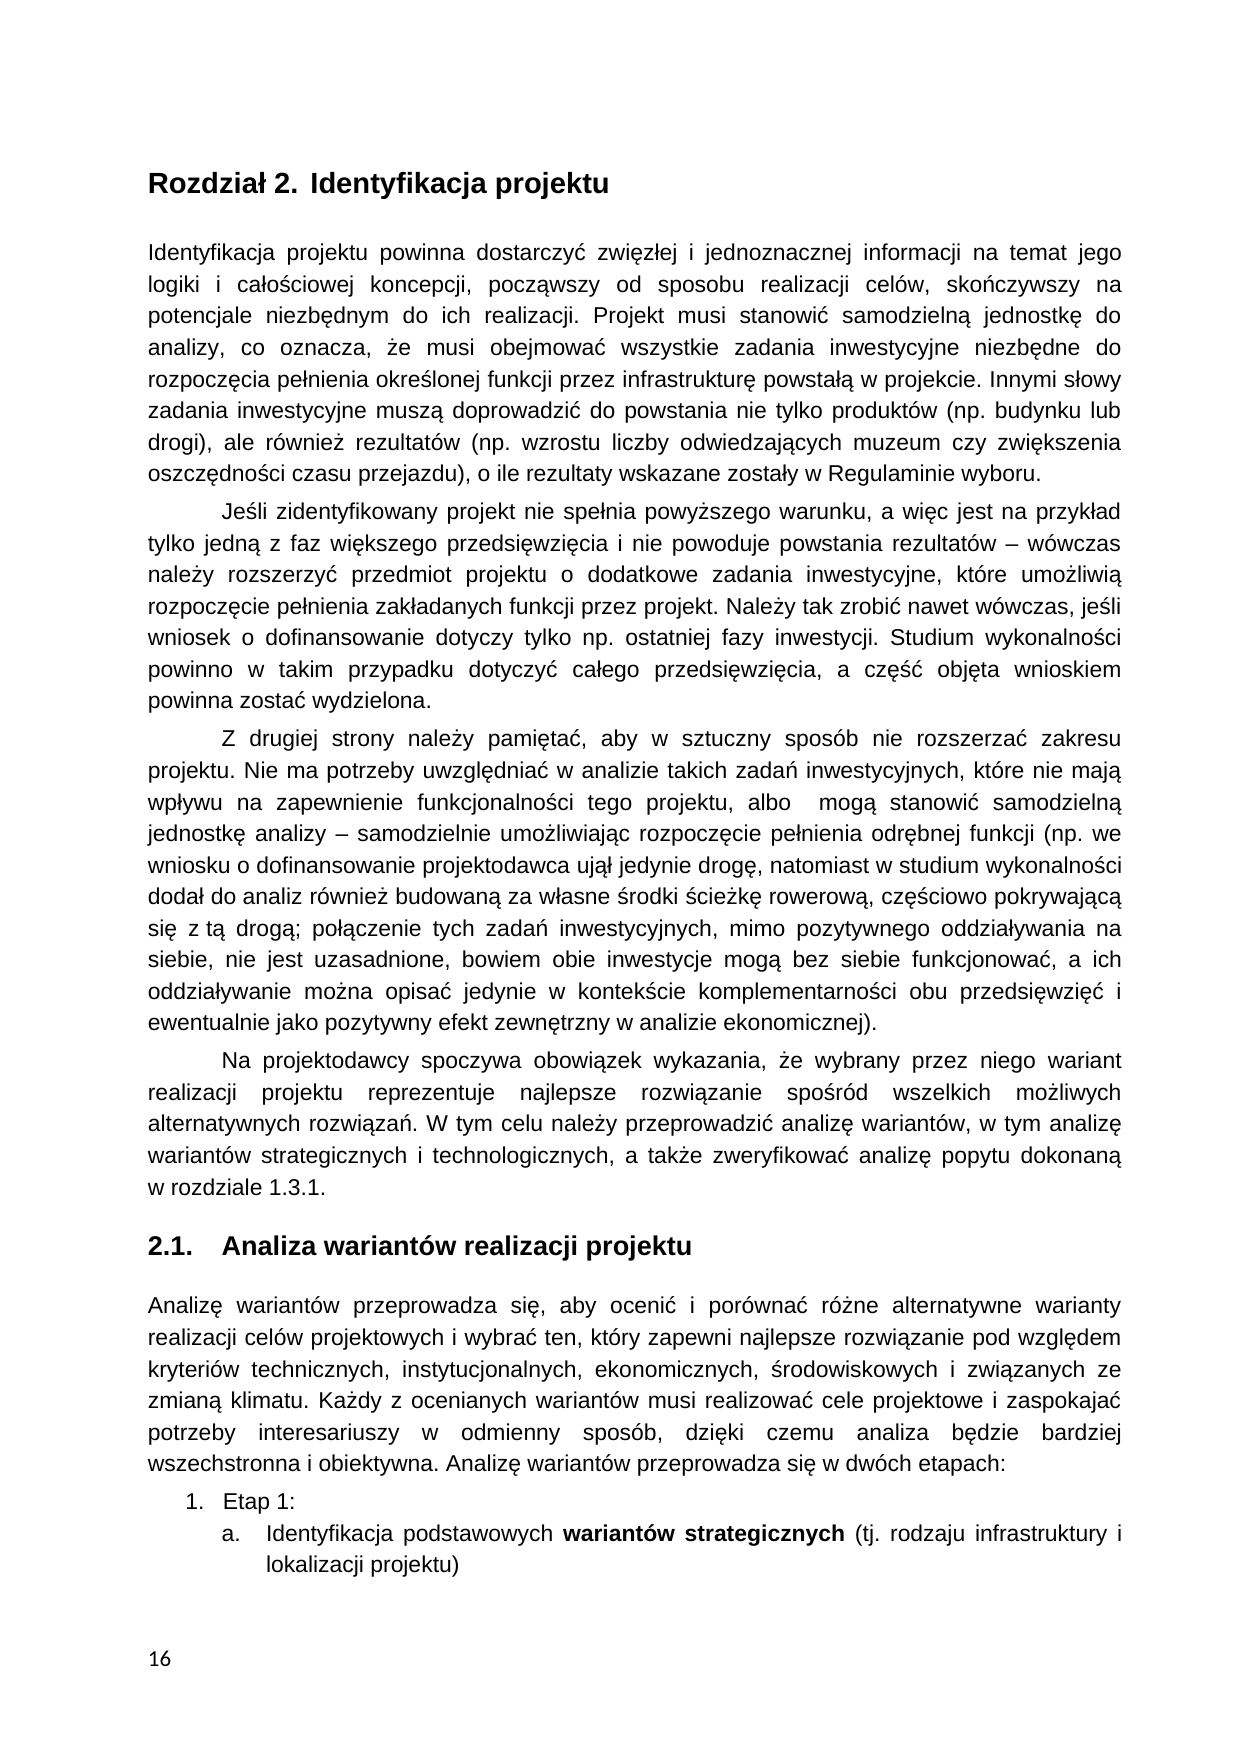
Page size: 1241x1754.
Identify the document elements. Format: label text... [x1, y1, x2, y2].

text Jeśli zidentyfikowany projekt nie spełnia powyższego warunku, a więc jest na przykład tylko jedną z faz większego przedsięwzięcia i nie powoduje powstania rezultatów – wówczas należy rozszerzyć przedmiot projektu o dodatkowe zadania inwestycyjne, które umożliwią rozpoczęcie pełnienia zakładanych funkcji przez projekt. Należy tak zrobić nawet wówczas, jeśli wniosek o dofinansowanie dotyczy tylko np. ostatniej fazy inwestycji. Studium wykonalności powinno w takim przypadku dotyczyć całego przedsięwzięcia, a część objęta wnioskiem powinna zostać wydzielona. [148, 498, 1122, 714]
subtitle Analiza wariantów realizacji projektu [148, 1230, 1122, 1261]
list Etap 1: [185, 1488, 1122, 1514]
text Z drugiej strony należy pamiętać, aby w sztuczny sposób nie rozszerzać zakresu projektu. Nie ma potrzeby uwzględniać w analizie takich zadań inwestycyjnych, które nie mają wpływu na zapewnienie funkcjonalności tego projektu, albo mogą stanowić samodzielną jednostkę analizy – samodzielnie umożliwiając rozpoczęcie pełnienia odrębnej funkcji (np. we wniosku o dofinansowanie projektodawca ujął jedynie drogę, natomiast w studium wykonalności dodał do analiz również budowaną za własne środki ścieżkę rowerową, częściowo pokrywającą się z tą drogą; połączenie tych zadań inwestycyjnych, mimo pozytywnego oddziaływania na siebie, nie jest uzasadnione, bowiem obie inwestycje mogą bez siebie funkcjonować, a ich oddziaływanie można opisać jedynie w kontekście komplementarności obu przedsięwzięć i ewentualnie jako pozytywny efekt zewnętrzny w analizie ekonomicznej). [148, 725, 1122, 1036]
text Analizę wariantów przeprowadza się, aby ocenić i porównać różne alternatywne warianty realizacji celów projektowych i wybrać ten, który zapewni najlepsze rozwiązanie pod względem kryteriów technicznych, instytucjonalnych, ekonomicznych, środowiskowych i związanych ze zmianą klimatu. Każdy z ocenianych wariantów musi realizować cele projektowe i zaspokajać potrzeby interesariuszy w odmienny sposób, dzięki czemu analiza będzie bardziej wszechstronna i obiektywna. Analizę wariantów przeprowadza się w dwóch etapach: [148, 1292, 1122, 1477]
subtitle Identyfikacja projektu [148, 166, 1122, 199]
text Na projektodawcy spoczywa obowiązek wykazania, że wybrany przez niego wariant realizacji projektu reprezentuje najlepsze rozwiązanie spośród wszelkich możliwych alternatywnych rozwiązań. W tym celu należy przeprowadzić analizę wariantów, w tym analizę wariantów strategicznych i technologicznych, a także zweryfikować analizę popytu dokonaną w rozdziale 1.3.1. [148, 1047, 1122, 1200]
text Identyfikacja projektu powinna dostarczyć zwięzłej i jednoznacznej informacji na temat jego logiki i całościowej koncepcji, począwszy od sposobu realizacji celów, skończywszy na potencjale niezbędnym do ich realizacji. Projekt musi stanowić samodzielną jednostkę do analizy, co oznacza, że musi obejmować wszystkie zadania inwestycyjne niezbędne do rozpoczęcia pełnienia określonej funkcji przez infrastrukturę powstałą w projekcie. Innymi słowy zadania inwestycyjne muszą doprowadzić do powstania nie tylko produktów (np. budynku lub drogi), ale również rezultatów (np. wzrostu liczby odwiedzających muzeum czy zwiększenia oszczędności czasu przejazdu), o ile rezultaty wskazane zostały w Regulaminie wyboru. [148, 239, 1122, 487]
list Identyfikacja podstawowych wariantów strategicznych (tj. rodzaju infrastruktury i lokalizacji projektu) [221, 1520, 1122, 1578]
